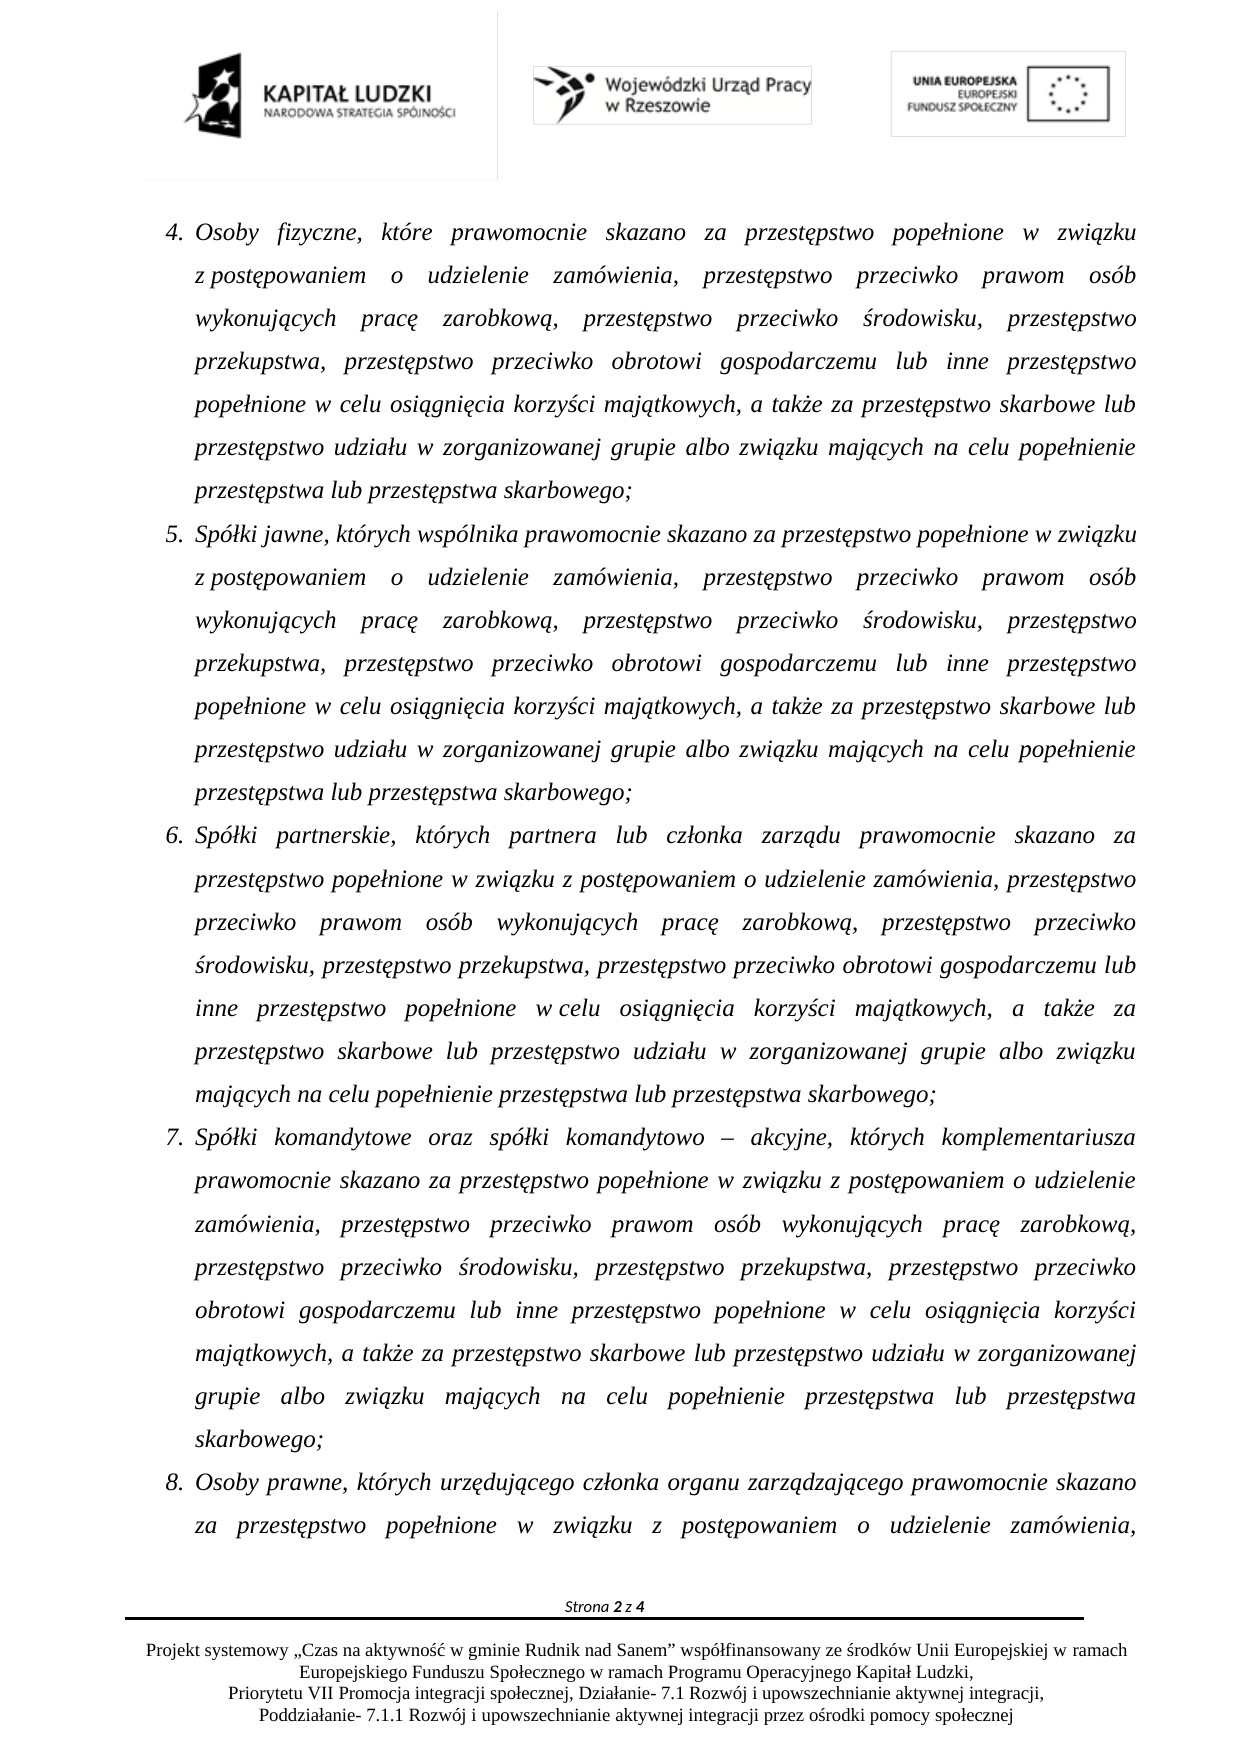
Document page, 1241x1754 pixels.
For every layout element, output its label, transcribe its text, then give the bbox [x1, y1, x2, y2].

list Spółki jawne, których wspólnika prawomocnie skazano za przestępstwo popełnione w związku z postępowaniem o udzielenie zamówienia, przestępstwo przeciwko prawom osób wykonujących pracę zarobkową, przestępstwo przeciwko środowisku, przestępstwo przekupstwa, przestępstwo przeciwko obrotowi gospodarczemu lub inne przestępstwo popełnione w celu osiągnięcia korzyści majątkowych, a także za przestępstwo skarbowe lub przestępstwo udziału w zorganizowanej grupie albo związku mających na celu popełnienie przestępstwa lub przestępstwa skarbowego; [165, 519, 1137, 806]
picture [146, 11, 1127, 179]
list Spółki komandytowe oraz spółki komandytowo – akcyjne, których komplementariusza prawomocnie skazano za przestępstwo popełnione w związku z postępowaniem o udzielenie zamówienia, przestępstwo przeciwko prawom osób wykonujących pracę zarobkową, przestępstwo przeciwko środowisku, przestępstwo przekupstwa, przestępstwo przeciwko obrotowi gospodarczemu lub inne przestępstwo popełnione w celu osiągnięcia korzyści majątkowych, a także za przestępstwo skarbowe lub przestępstwo udziału w zorganizowanej grupie albo związku mających na celu popełnienie przestępstwa lub przestępstwa skarbowego; [165, 1122, 1137, 1453]
list Osoby fizyczne, które prawomocnie skazano za przestępstwo popełnione w związku z postępowaniem o udzielenie zamówienia, przestępstwo przeciwko prawom osób wykonujących pracę zarobkową, przestępstwo przeciwko środowisku, przestępstwo przekupstwa, przestępstwo przeciwko obrotowi gospodarczemu lub inne przestępstwo popełnione w celu osiągnięcia korzyści majątkowych, a także za przestępstwo skarbowe lub przestępstwo udziału w zorganizowanej grupie albo związku mających na celu popełnienie przestępstwa lub przestępstwa skarbowego; [165, 217, 1137, 504]
list Spółki partnerskie, których partnera lub członka zarządu prawomocnie skazano za przestępstwo popełnione w związku z postępowaniem o udzielenie zamówienia, przestępstwo przeciwko prawom osób wykonujących pracę zarobkową, przestępstwo przeciwko środowisku, przestępstwo przekupstwa, przestępstwo przeciwko obrotowi gospodarczemu lub inne przestępstwo popełnione w celu osiągnięcia korzyści majątkowych, a także za przestępstwo skarbowe lub przestępstwo udziału w zorganizowanej grupie albo związku mających na celu popełnienie przestępstwa lub przestępstwa skarbowego; [165, 821, 1137, 1108]
